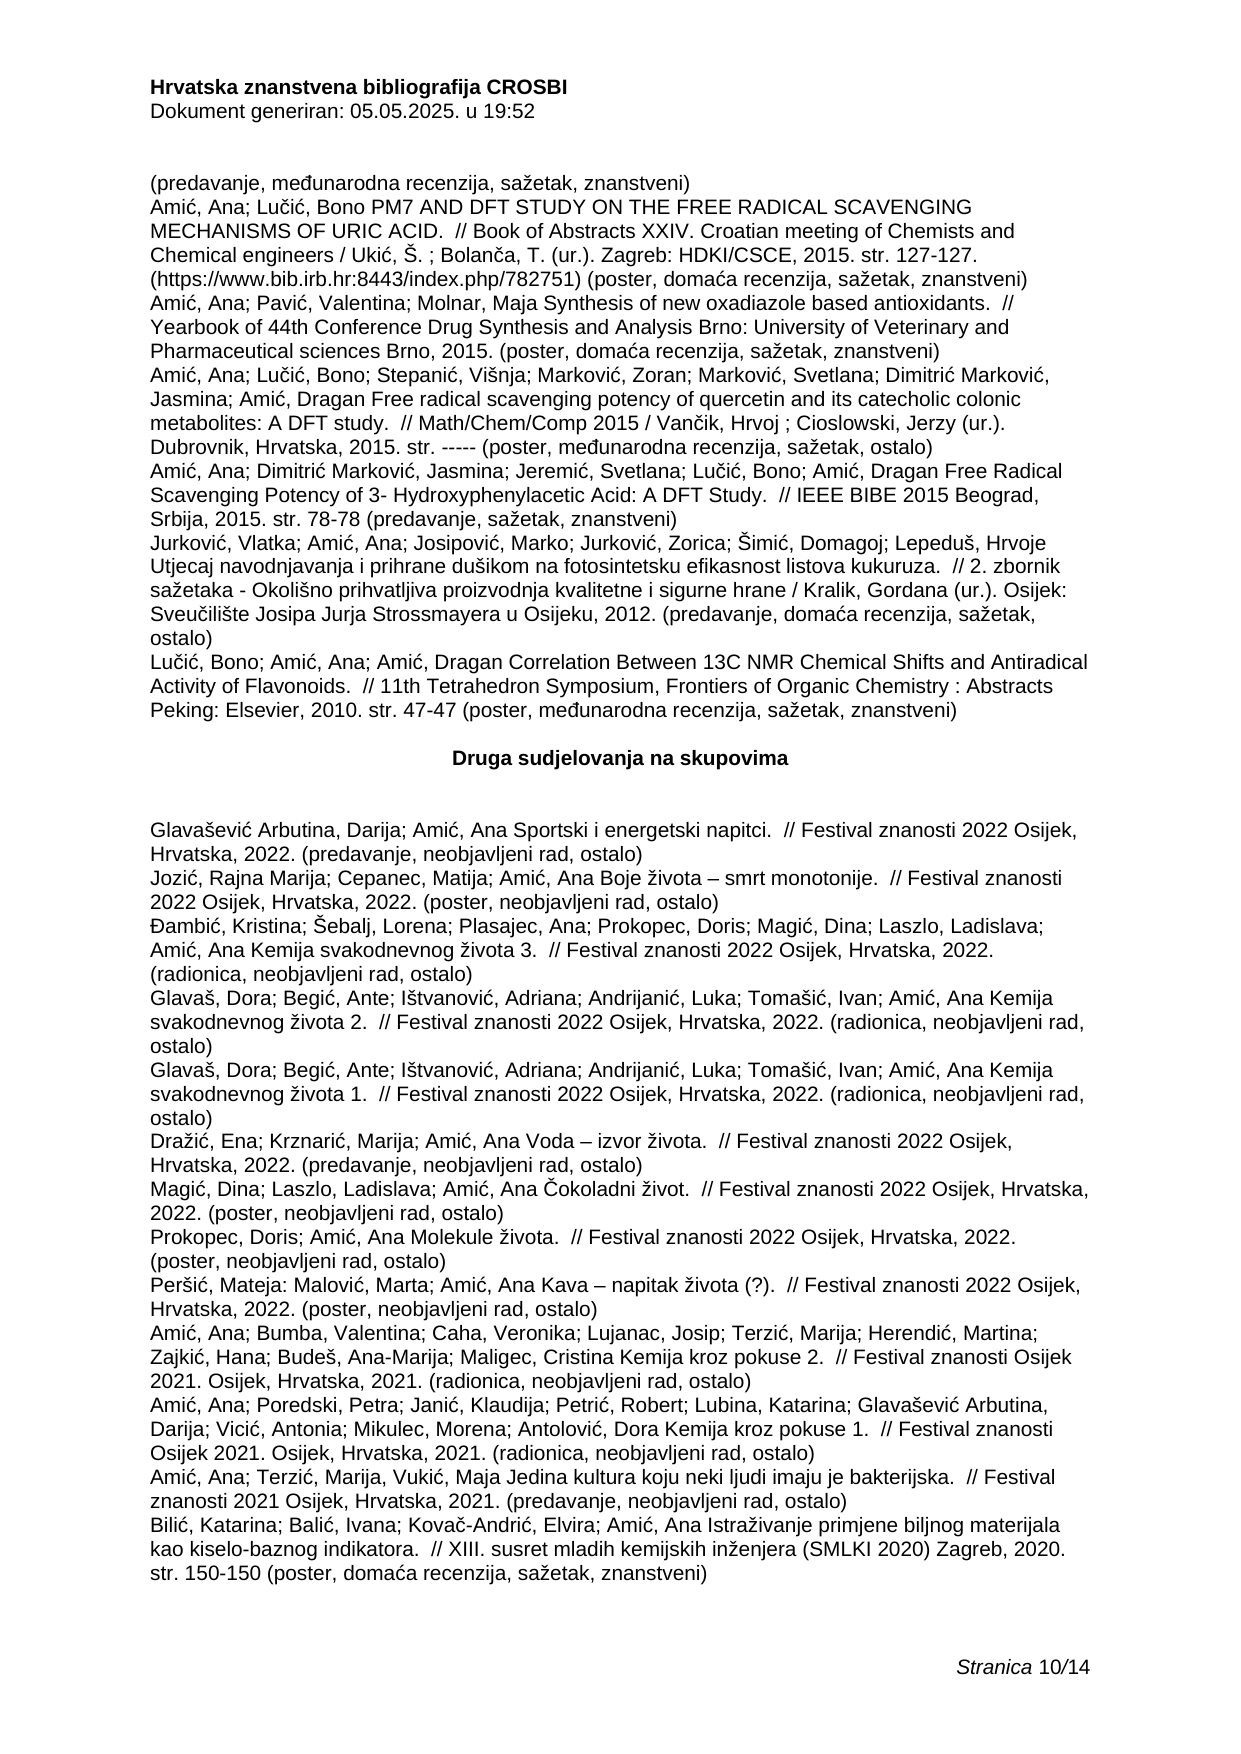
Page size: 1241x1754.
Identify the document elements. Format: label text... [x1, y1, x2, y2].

text Amić, Ana; Dimitrić Marković, Jasmina; Jeremić, Svetlana; Lučić, Bono; Amić, Dragan [150, 458, 1090, 530]
text Bilić, Katarina; Balić, Ivana; Kovač-Andrić, Elvira; Amić, Ana [150, 1513, 1090, 1584]
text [150, 363, 1090, 458]
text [150, 171, 1090, 195]
text Amić, Ana; Poredski, Petra; Janić, Klaudija; Petrić, Robert; Lubina, Katarina; Glavašević Arbutina, Darija; Vicić, Antonia; Mikulec, Morena; Antolović, Dora [150, 1393, 1090, 1465]
text Amić, Ana; Bumba, Valentina; Caha, Veronika; Lujanac, Josip; Terzić, Marija; Herendić, Martina; Zajkić, Hana; Budeš, Ana-Marija; Maligec, Cristina [150, 1321, 1090, 1393]
text Glavašević Arbutina, Darija; Amić, Ana [150, 818, 1090, 866]
text Dražić, Ena; Krznarić, Marija; Amić, Ana [150, 1129, 1090, 1177]
text Prokopec, Doris; Amić, Ana [150, 1225, 1090, 1273]
text Jozić, Rajna Marija; Cepanec, Matija; Amić, Ana [150, 866, 1090, 914]
text Magić, Dina; Laszlo, Ladislava; Amić, Ana [150, 1177, 1090, 1225]
text Lučić, Bono; Amić, Ana; Amić, Dragan [150, 650, 1090, 722]
text Jurković, Vlatka; Amić, Ana; Josipović, Marko; Jurković, Zorica; Šimić, Domagoj; Lepeduš, Hrvoje [150, 530, 1090, 650]
subtitle Druga sudjelovanja na skupovima [150, 746, 1090, 770]
text Amić, Ana; Pavić, Valentina; Molnar, Maja [150, 291, 1090, 363]
text Amić, Ana; Lučić, Bono [150, 195, 1090, 291]
text Glavaš, Dora; Begić, Ante; Ištvanović, Adriana; Andrijanić, Luka; Tomašić, Ivan; Amić, Ana [150, 1057, 1090, 1129]
text Đambić, Kristina; Šebalj, Lorena; Plasajec, Ana; Prokopec, Doris; Magić, Dina; Laszlo, Ladislava; Amić, Ana [150, 914, 1090, 986]
text Glavaš, Dora; Begić, Ante; Ištvanović, Adriana; Andrijanić, Luka; Tomašić, Ivan; Amić, Ana [150, 986, 1090, 1057]
text Amić, Ana; Terzić, Marija, Vukić, Maja [150, 1465, 1090, 1513]
text Peršić, Mateja: Malović, Marta; Amić, Ana [150, 1273, 1090, 1321]
